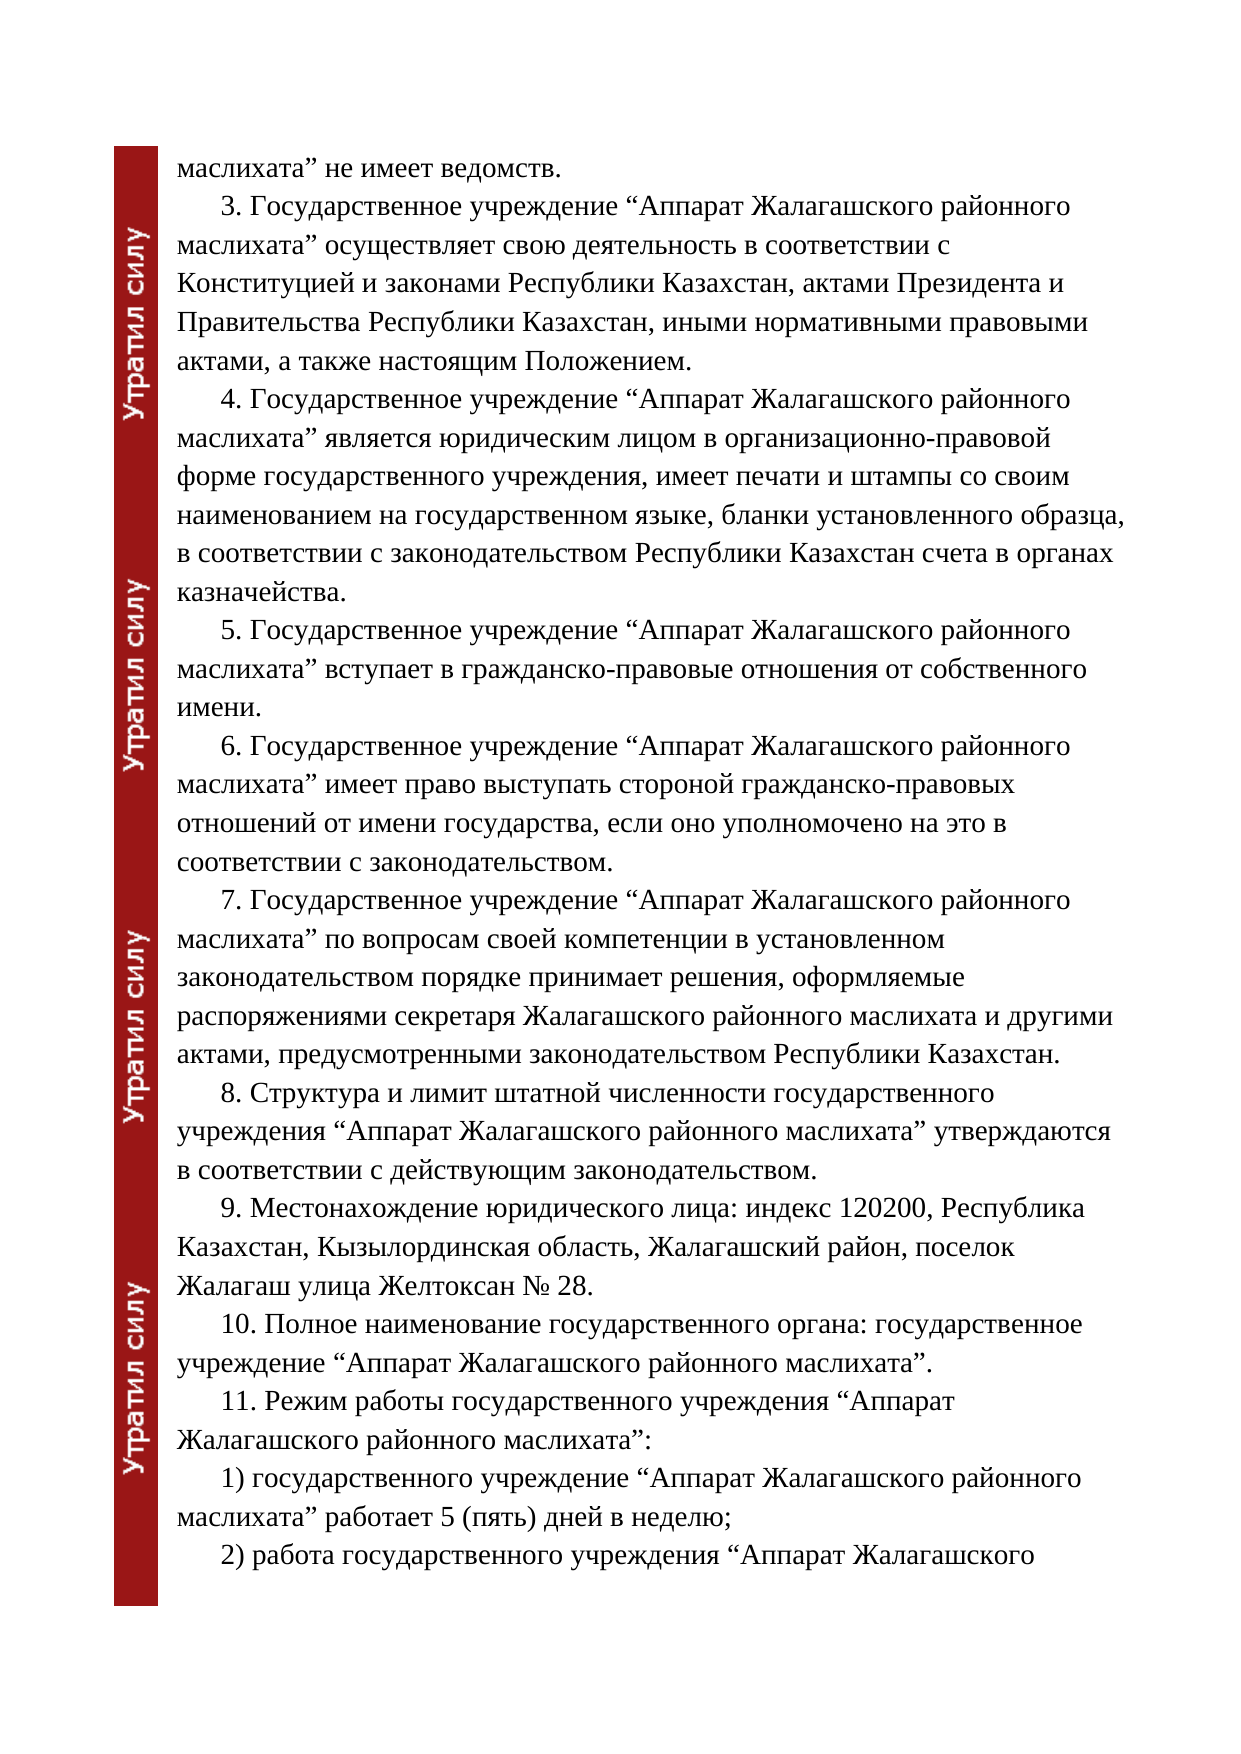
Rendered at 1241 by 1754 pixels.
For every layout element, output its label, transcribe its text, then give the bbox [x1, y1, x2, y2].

picture [114, 1571, 158, 1606]
picture [114, 146, 158, 150]
